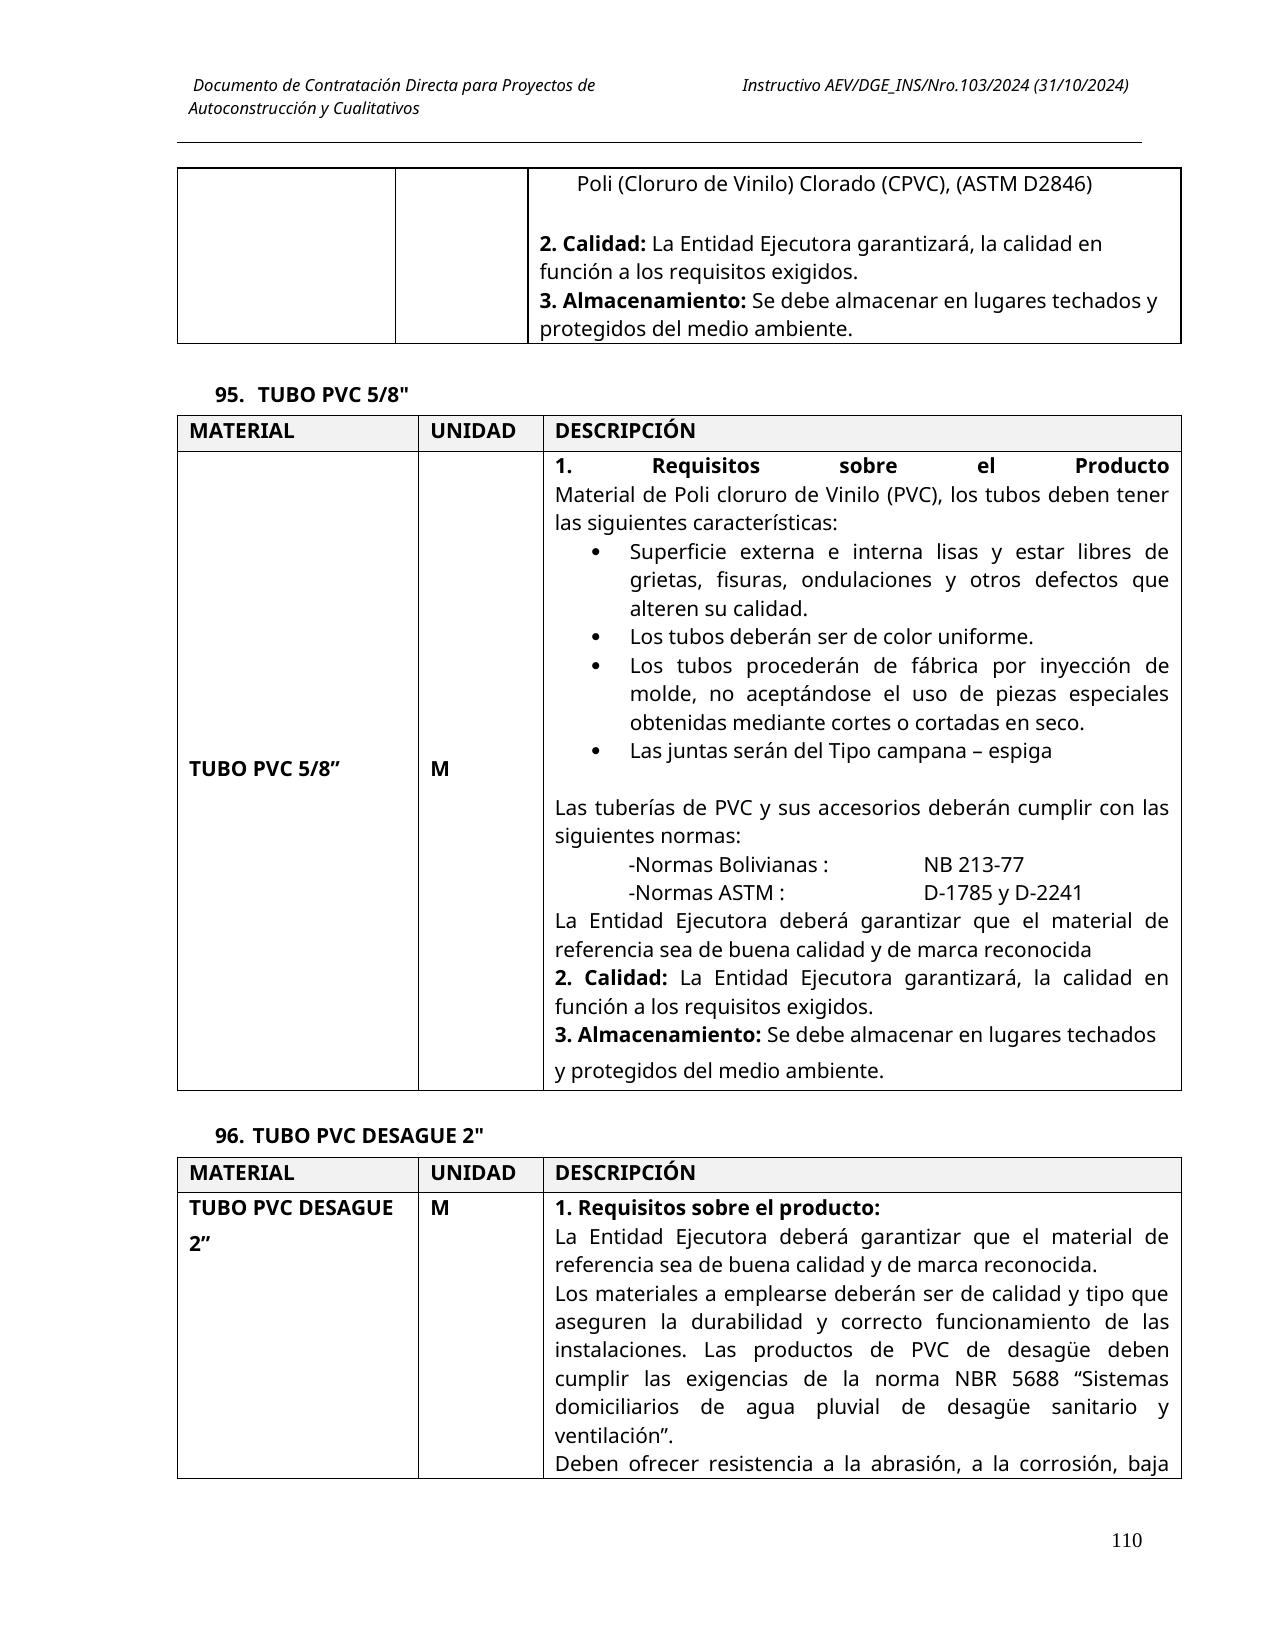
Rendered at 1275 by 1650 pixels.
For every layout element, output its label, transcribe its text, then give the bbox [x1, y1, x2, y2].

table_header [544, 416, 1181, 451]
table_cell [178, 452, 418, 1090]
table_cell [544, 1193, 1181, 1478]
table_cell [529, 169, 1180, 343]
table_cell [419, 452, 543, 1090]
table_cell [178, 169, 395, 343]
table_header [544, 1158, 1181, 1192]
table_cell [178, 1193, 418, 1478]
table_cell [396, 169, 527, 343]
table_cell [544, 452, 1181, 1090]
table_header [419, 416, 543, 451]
list TUBO PVC DESAGUE 2" [215, 1121, 1142, 1150]
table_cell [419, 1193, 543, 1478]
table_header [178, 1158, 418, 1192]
list TUBO PVC 5/8" [215, 380, 1142, 408]
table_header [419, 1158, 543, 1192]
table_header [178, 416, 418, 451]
